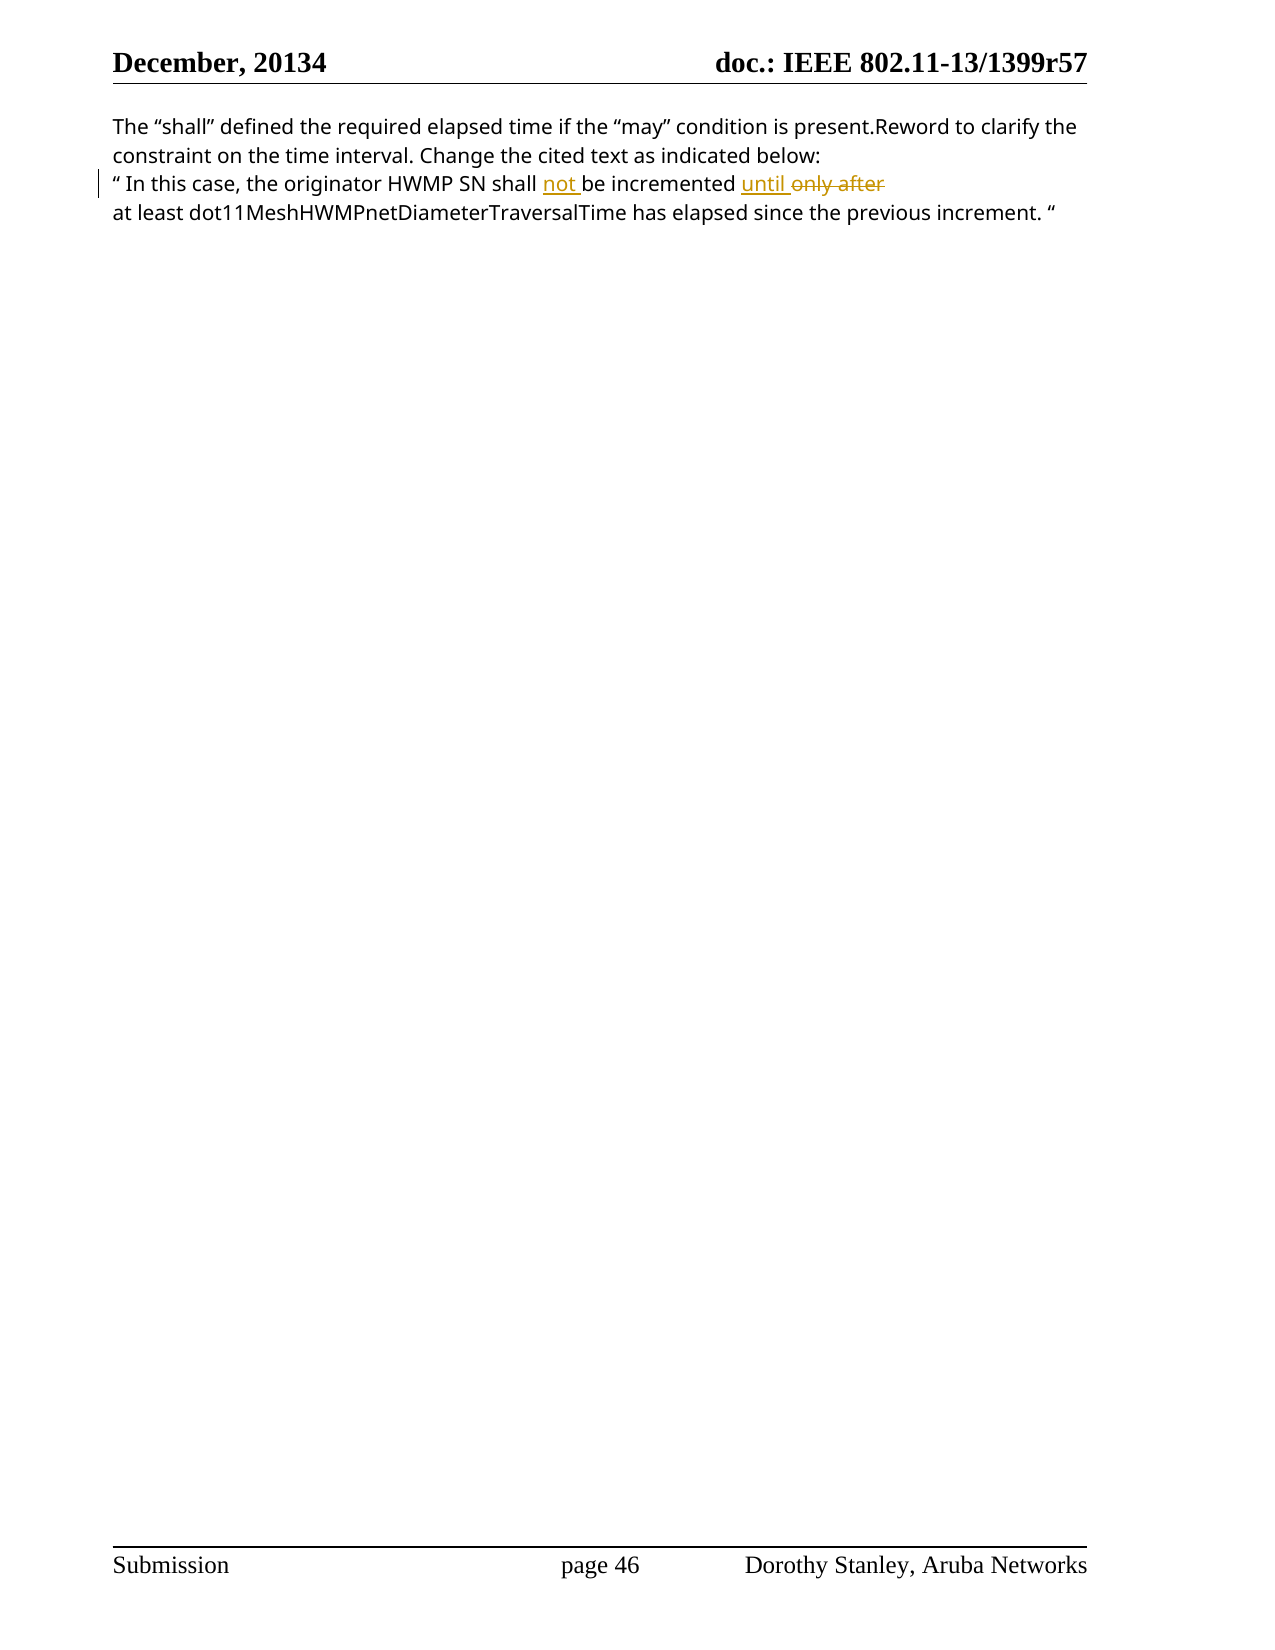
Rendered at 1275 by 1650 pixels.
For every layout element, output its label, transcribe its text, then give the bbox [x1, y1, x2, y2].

text The “shall” defined the required elapsed time if the “may” condition is present.Reword to clarify the constraint on the time interval. Change the cited text as indicated below: [112, 112, 1087, 169]
text “ In this case, the originator HWMP SN shall be incremented [112, 169, 1087, 198]
text at least dot11MeshHWMPnetDiameterTraversalTime has elapsed since the previous increment. “ [112, 198, 1087, 226]
